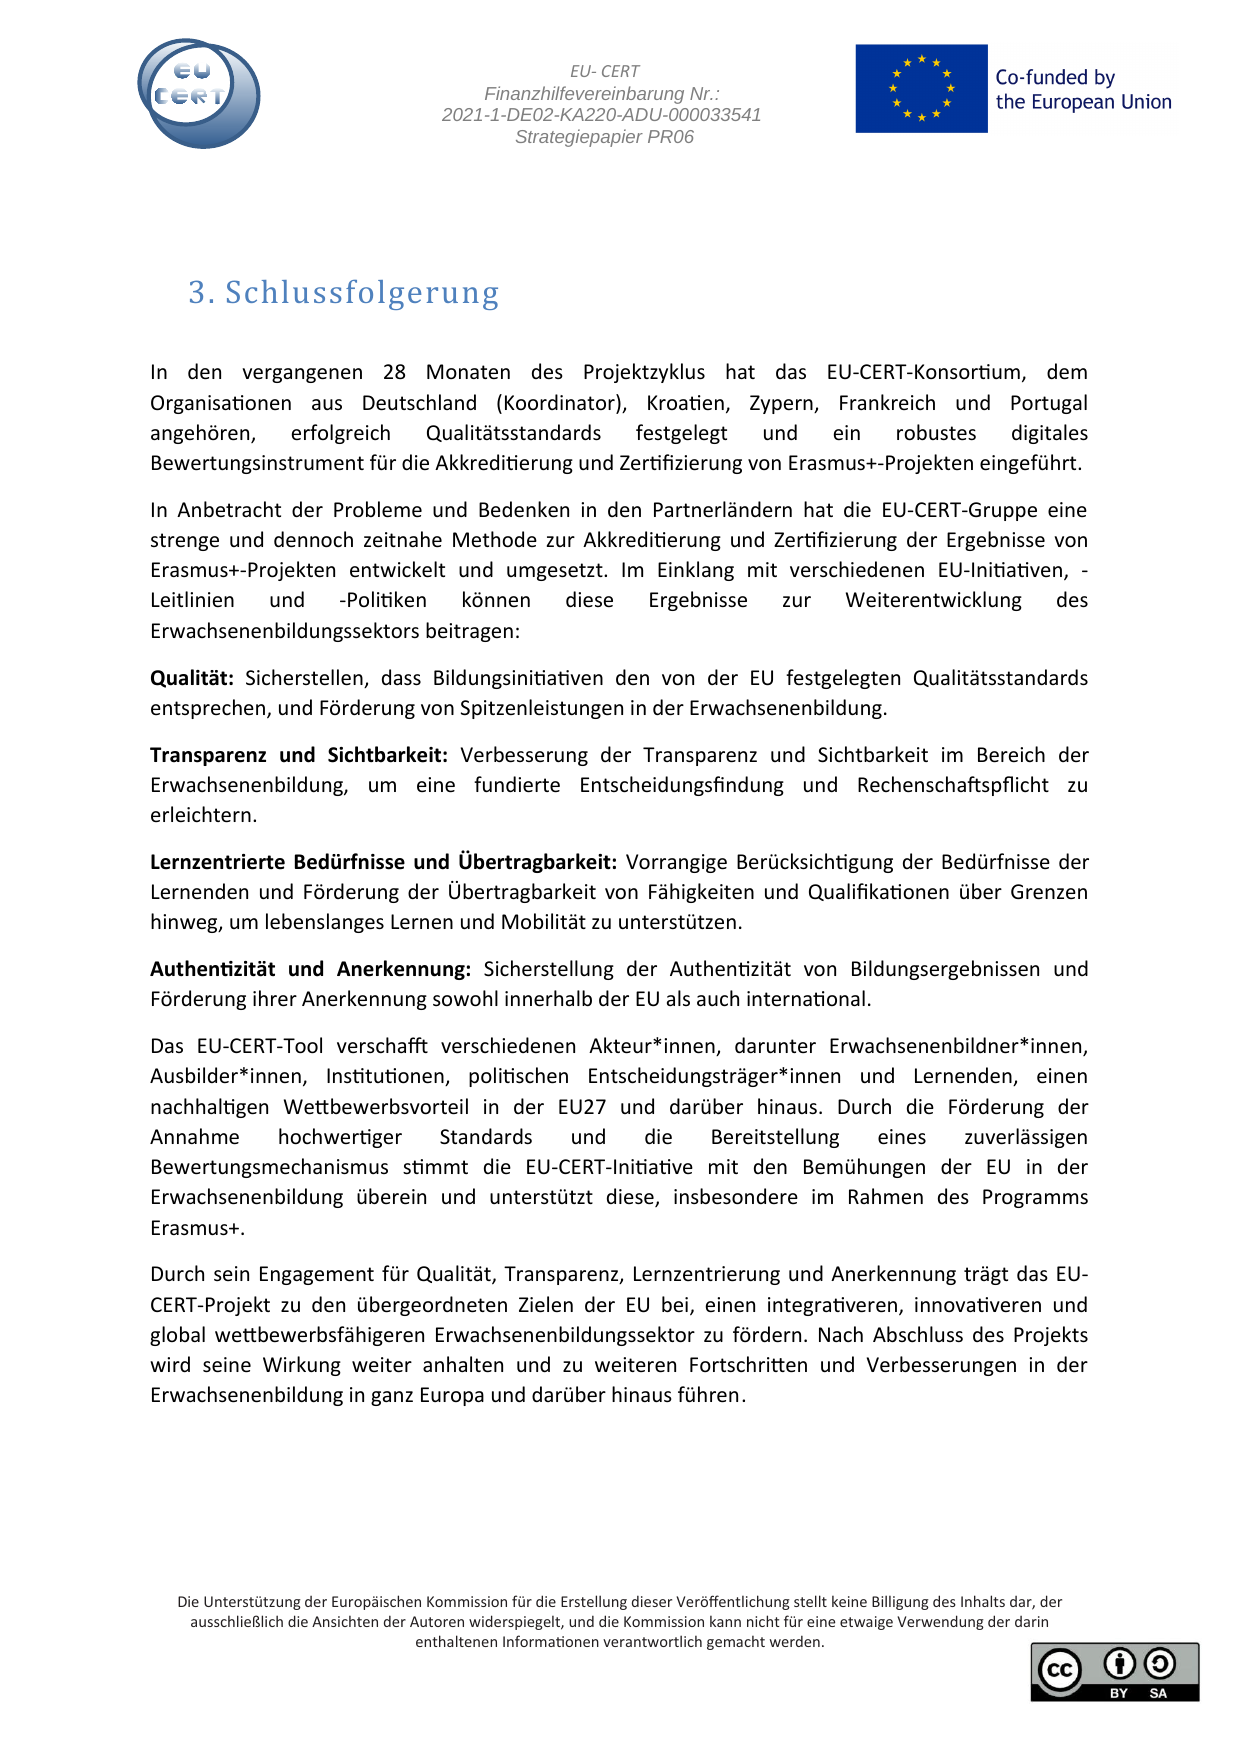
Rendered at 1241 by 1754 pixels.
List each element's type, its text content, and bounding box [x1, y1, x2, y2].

text In den vergangenen 28 Monaten des Projektzyklus hat das EU-CERT-Konsortium, dem Organisationen aus Deutschland (Koordinator), Kroatien, Zypern, Frankreich und Portugal angehören, erfolgreich Qualitätsstandards festgelegt und ein robustes digitales Bewertungsinstrument für die Akkreditierung und Zertifizierung von Erasmus+-Projekten eingeführt. [150, 357, 1090, 476]
subtitle Schlussfolgerung [187, 272, 1090, 311]
text Authentizität und Anerkennung: Sicherstellung der Authentizität von Bildungsergebnissen und Förderung ihrer Anerkennung sowohl innerhalb der EU als auch international. [150, 954, 1090, 1013]
text Lernzentrierte Bedürfnisse und Übertragbarkeit: Vorrangige Berücksichtigung der Bedürfnisse der Lernenden und Förderung der Übertragbarkeit von Fähigkeiten und Qualifikationen über Grenzen hinweg, um lebenslanges Lernen und Mobilität zu unterstützen. [150, 847, 1090, 936]
text In Anbetracht der Probleme und Bedenken in den Partnerländern hat die EU-CERT-Gruppe eine strenge und dennoch zeitnahe Methode zur Akkreditierung und Zertifizierung der Ergebnisse von Erasmus+-Projekten entwickelt und umgesetzt. Im Einklang mit verschiedenen EU-Initiativen, -Leitlinien und -Politiken können diese Ergebnisse zur Weiterentwicklung des Erwachsenenbildungssektors beitragen: [150, 495, 1090, 644]
text Transparenz und Sichtbarkeit: Verbesserung der Transparenz und Sichtbarkeit im Bereich der Erwachsenenbildung, um eine fundierte Entscheidungsfindung und Rechenschaftspflicht zu erleichtern. [150, 740, 1090, 828]
text Durch sein Engagement für Qualität, Transparenz, Lernzentrierung und Anerkennung trägt das EU-CERT-Projekt zu den übergeordneten Zielen der EU bei, einen integrativeren, innovativeren und global wettbewerbsfähigeren Erwachsenenbildungssektor zu fördern. Nach Abschluss des Projekts wird seine Wirkung weiter anhalten und zu weiteren Fortschritten und Verbesserungen in der Erwachsenenbildung in ganz Europa und darüber hinaus führen. [150, 1259, 1090, 1408]
text Qualität: Sicherstellen, dass Bildungsinitiativen den von der EU festgelegten Qualitätsstandards entsprechen, und Förderung von Spitzenleistungen in der Erwachsenenbildung. [150, 663, 1090, 721]
picture [853, 42, 1180, 136]
picture [1027, 1638, 1202, 1704]
text Das EU-CERT-Tool verschafft verschiedenen Akteur*innen, darunter Erwachsenenbildner*innen, Ausbilder*innen, Institutionen, politischen Entscheidungsträger*innen und Lernenden, einen nachhaltigen Wettbewerbsvorteil in der EU27 und darüber hinaus. Durch die Förderung der Annahme hochwertiger Standards und die Bereitstellung eines zuverlässigen Bewertungsmechanismus stimmt die EU-CERT-Initiative mit den Bemühungen der EU in der Erwachsenenbildung überein und unterstützt diese, insbesondere im Rahmen des Programms Erasmus+. [150, 1031, 1090, 1241]
